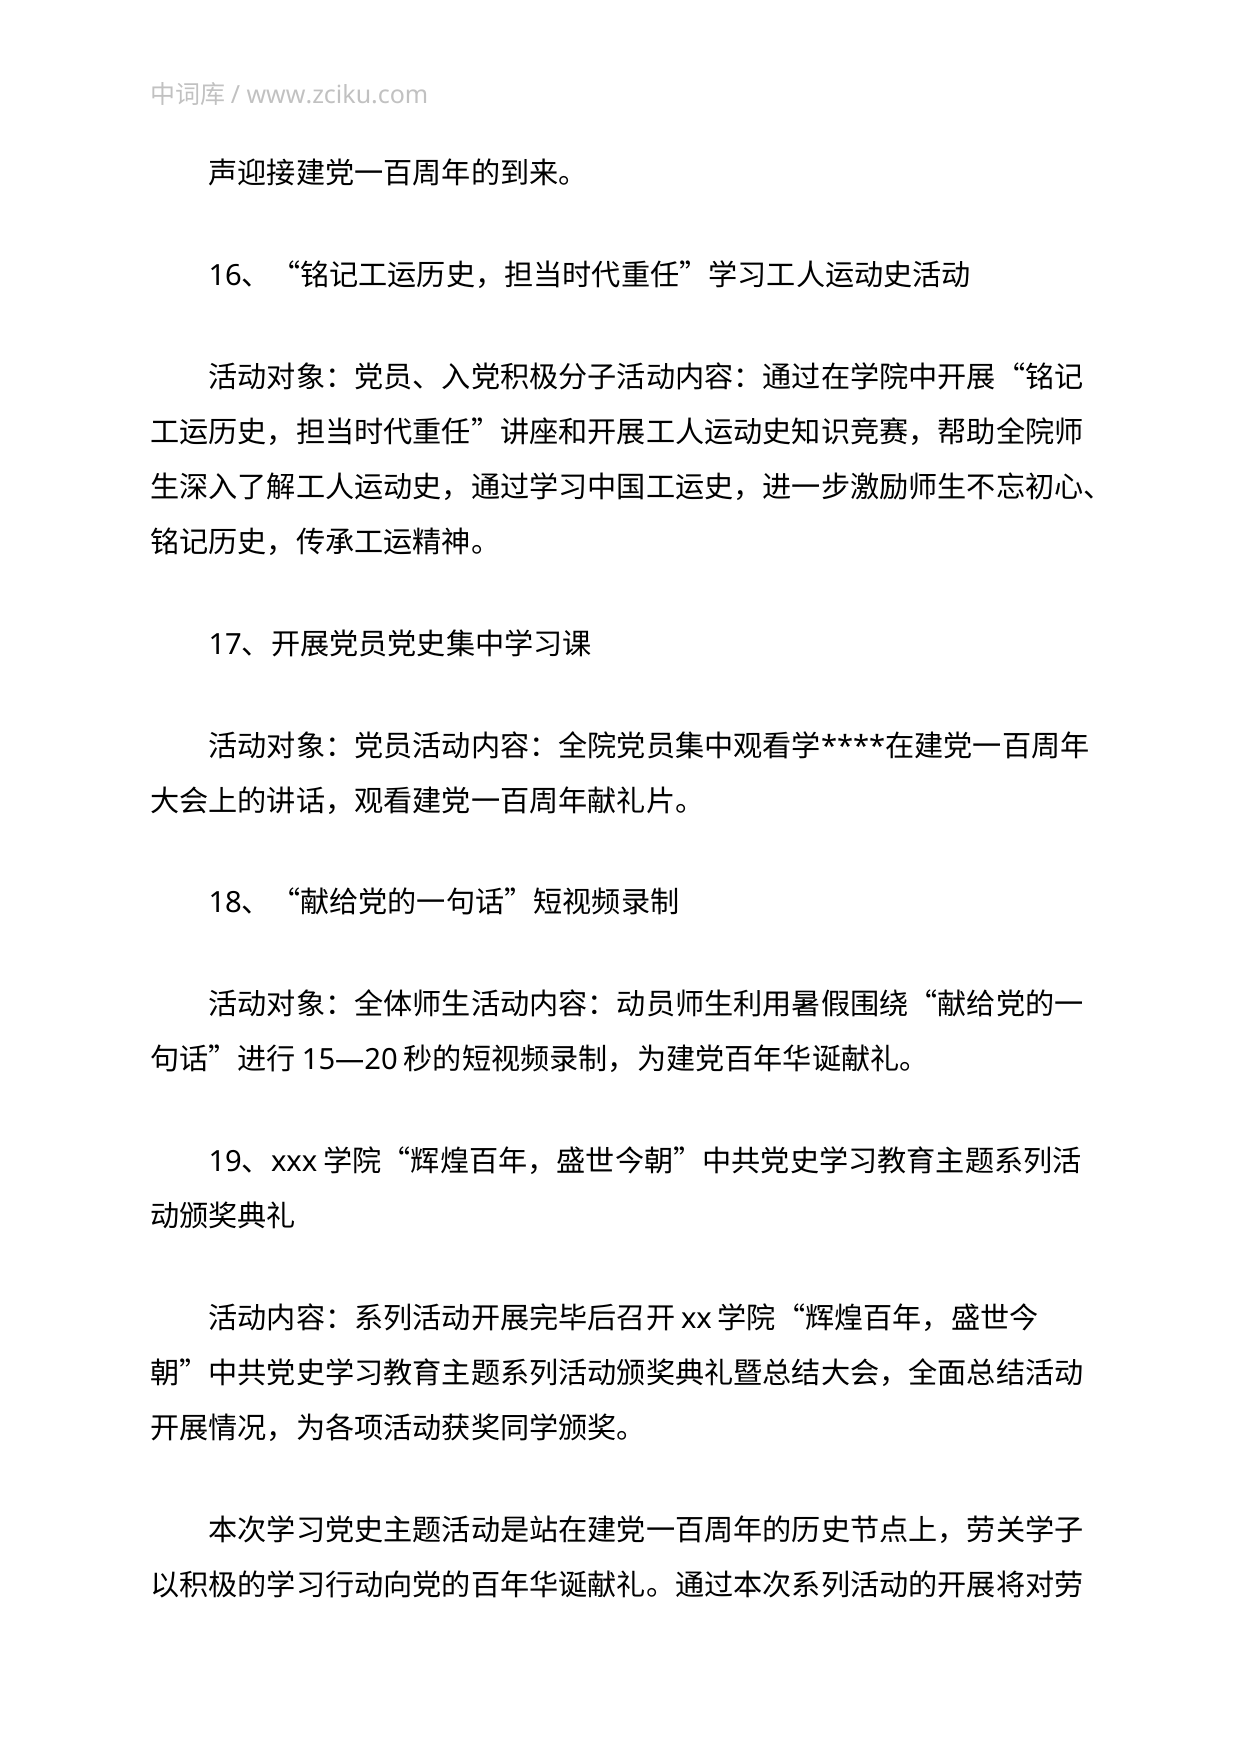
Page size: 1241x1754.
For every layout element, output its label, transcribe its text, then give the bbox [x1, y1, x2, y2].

text 19、xxx学院“辉煌百年，盛世今朝”中共党史学习教育主题系列活动颁奖典礼 [150, 1138, 1090, 1235]
text 声迎接建党一百周年的到来。 [150, 150, 1090, 192]
text 活动内容：系列活动开展完毕后召开xx学院“辉煌百年，盛世今朝”中共党史学习教育主题系列活动颁奖典礼暨总结大会，全面总结活动开展情况，为各项活动获奖同学颁奖。 [150, 1294, 1090, 1447]
text 18、“献给党的一句话”短视频录制 [150, 879, 1090, 921]
text 16、“铭记工运历史，担当时代重任”学习工人运动史活动 [150, 252, 1090, 294]
text 17、开展党员党史集中学习课 [150, 620, 1090, 663]
text 活动对象：全体师生活动内容：动员师生利用暑假围绕“献给党的一句话”进行15—20秒的短视频录制，为建党百年华诞献礼。 [150, 981, 1090, 1078]
text 活动对象：党员活动内容：全院党员集中观看学****在建党一百周年大会上的讲话，观看建党一百周年献礼片。 [150, 722, 1090, 819]
text 活动对象：党员、入党积极分子活动内容：通过在学院中开展“铭记工运历史，担当时代重任”讲座和开展工人运动史知识竞赛，帮助全院师生深入了解工人运动史，通过学习中国工运史，进一步激励师生不忘初心、铭记历史，传承工运精神。 [150, 354, 1090, 561]
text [150, 1506, 1090, 1603]
